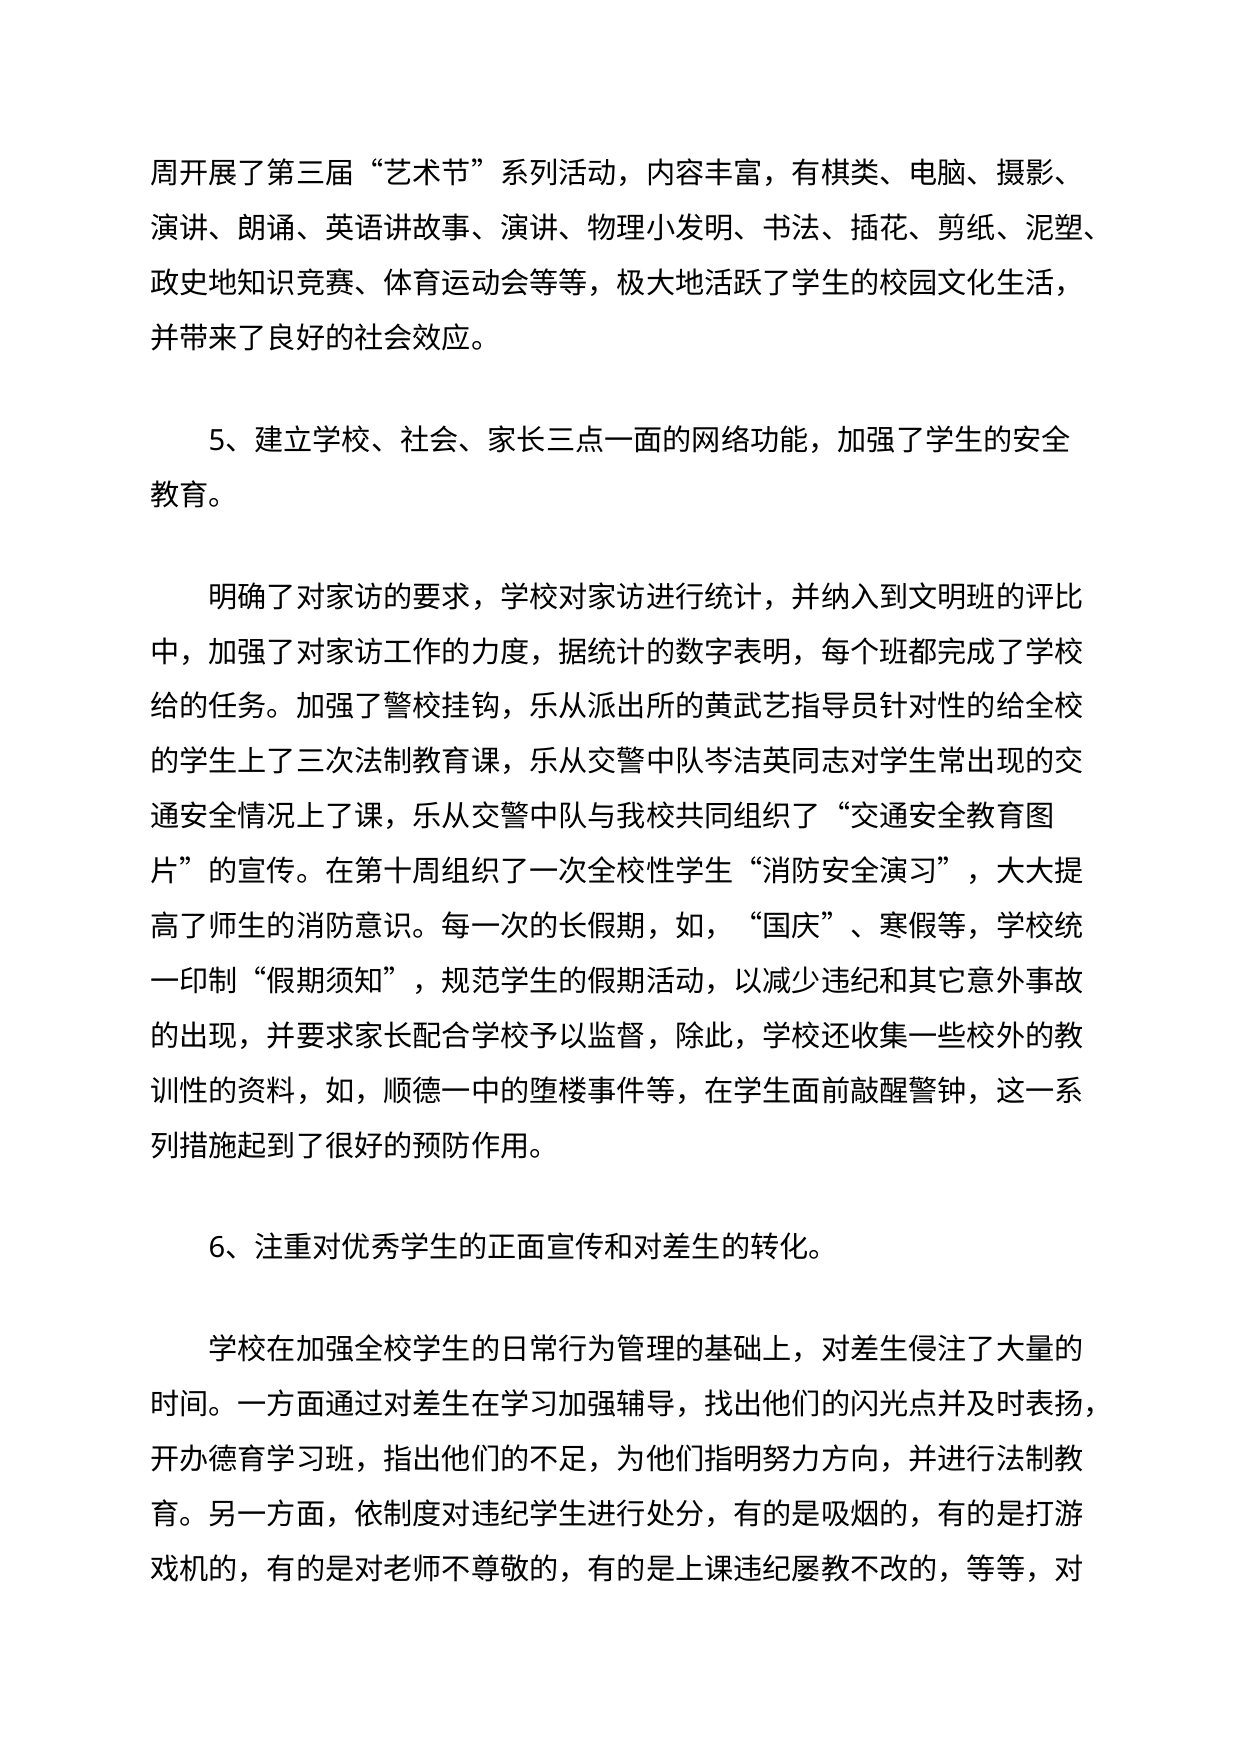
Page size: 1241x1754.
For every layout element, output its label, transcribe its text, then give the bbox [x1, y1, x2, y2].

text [150, 1326, 1090, 1588]
text 5、建立学校、社会、家长三点一面的网络功能，加强了学生的安全教育。 [150, 416, 1090, 514]
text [150, 150, 1090, 357]
text 6、注重对优秀学生的正面宣传和对差生的转化。 [150, 1224, 1090, 1266]
text 明确了对家访的要求，学校对家访进行统计，并纳入到文明班的评比中，加强了对家访工作的力度，据统计的数字表明，每个班都完成了学校给的任务。加强了警校挂钩，乐从派出所的黄武艺指导员针对性的给全校的学生上了三次法制教育课，乐从交警中队岑洁英同志对学生常出现的交通安全情况上了课，乐从交警中队与我校共同组织了“交通安全教育图片”的宣传。在第十周组织了一次全校性学生“消防安全演习”，大大提高了师生的消防意识。每一次的长假期，如，“国庆”、寒假等，学校统一印制“假期须知”，规范学生的假期活动，以减少违纪和其它意外事故的出现，并要求家长配合学校予以监督，除此，学校还收集一些校外的教训性的资料，如，顺德一中的堕楼事件等，在学生面前敲醒警钟，这一系列措施起到了很好的预防作用。 [150, 573, 1090, 1164]
